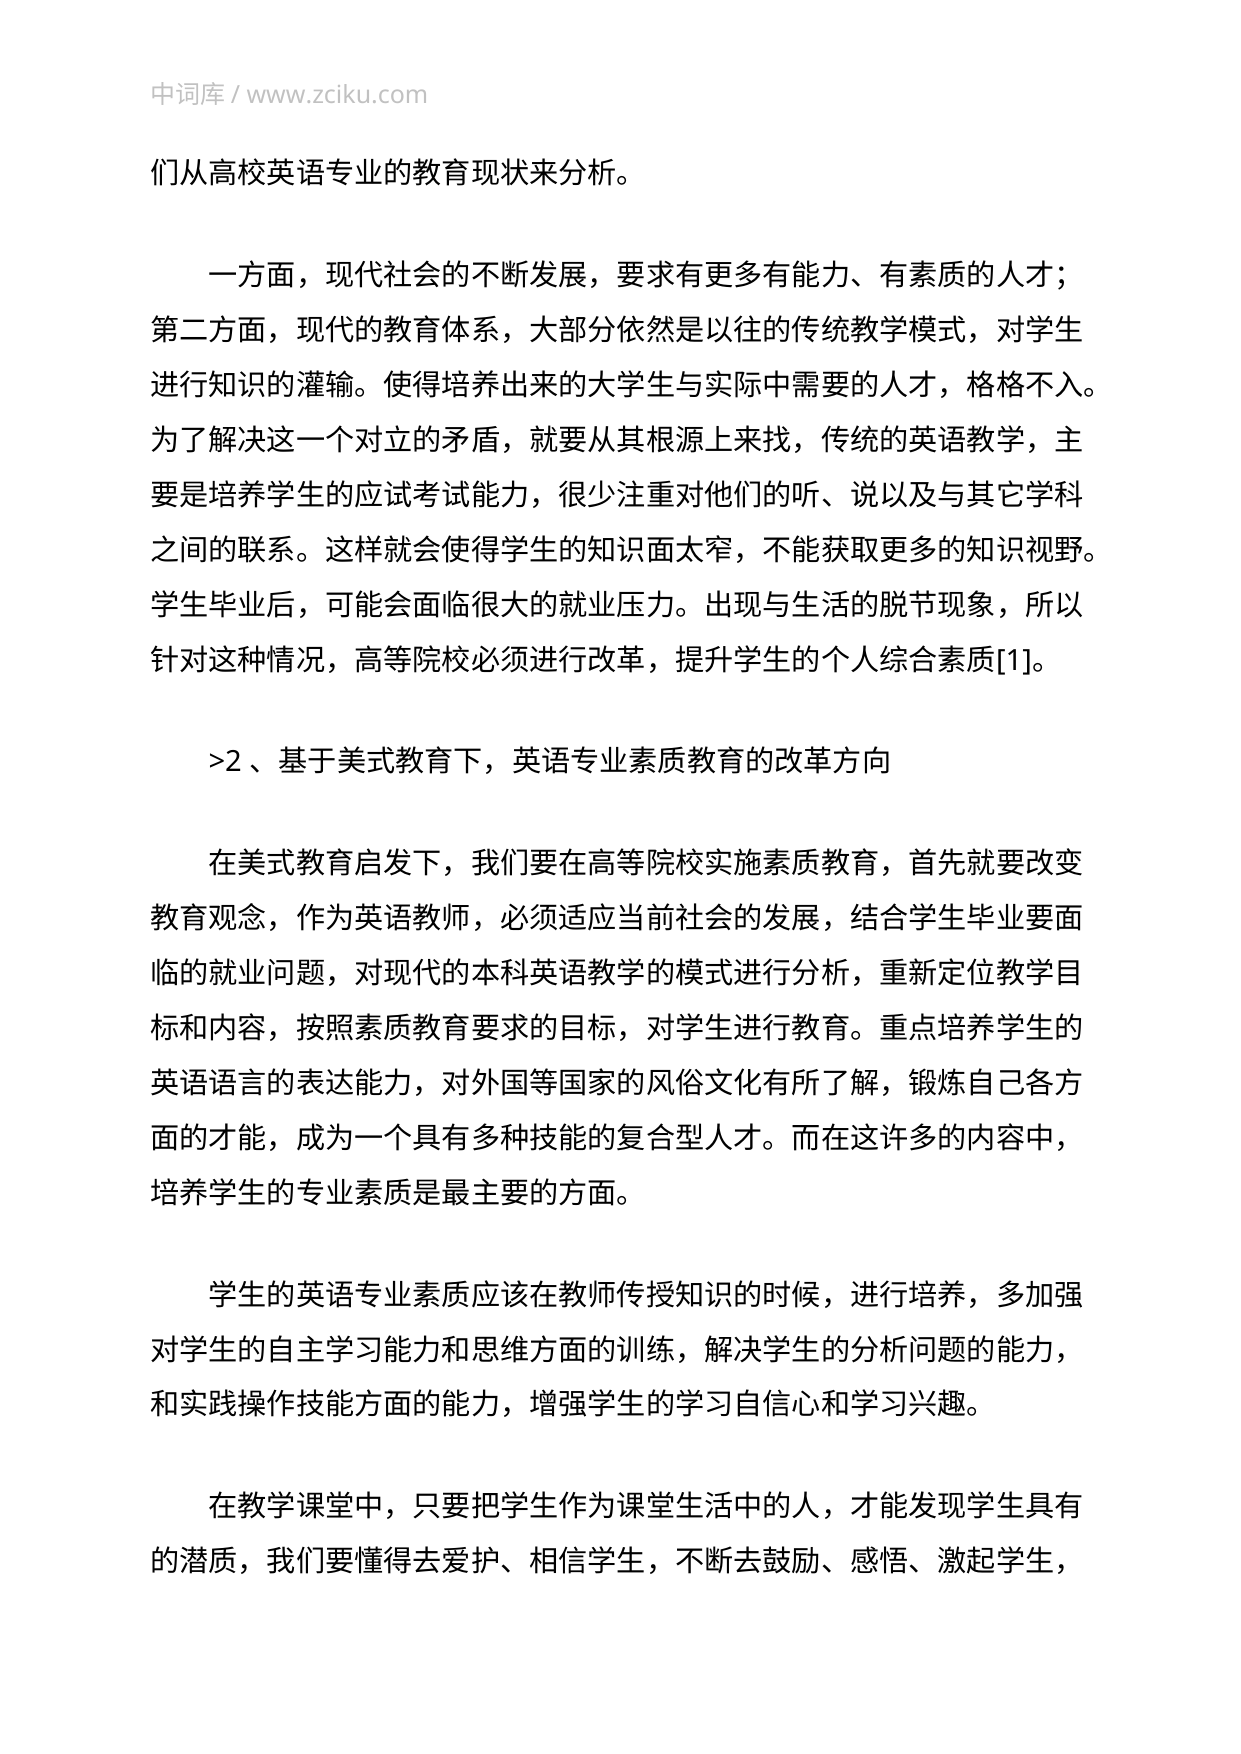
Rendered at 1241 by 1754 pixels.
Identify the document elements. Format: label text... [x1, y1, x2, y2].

text 在美式教育启发下，我们要在高等院校实施素质教育，首先就要改变教育观念，作为英语教师，必须适应当前社会的发展，结合学生毕业要面临的就业问题，对现代的本科英语教学的模式进行分析，重新定位教学目标和内容，按照素质教育要求的目标，对学生进行教育。重点培养学生的英语语言的表达能力，对外国等国家的风俗文化有所了解，锻炼自己各方面的才能，成为一个具有多种技能的复合型人才。而在这许多的内容中，培养学生的专业素质是最主要的方面。 [150, 840, 1090, 1212]
text 学生的英语专业素质应该在教师传授知识的时候，进行培养，多加强对学生的自主学习能力和思维方面的训练，解决学生的分析问题的能力，和实践操作技能方面的能力，增强学生的学习自信心和学习兴趣。 [150, 1271, 1090, 1423]
text 一方面，现代社会的不断发展，要求有更多有能力、有素质的人才；第二方面，现代的教育体系，大部分依然是以往的传统教学模式，对学生进行知识的灌输。使得培养出来的大学生与实际中需要的人才，格格不入。为了解决这一个对立的矛盾，就要从其根源上来找，传统的英语教学，主要是培养学生的应试考试能力，很少注重对他们的听、说以及与其它学科之间的联系。这样就会使得学生的知识面太窄，不能获取更多的知识视野。学生毕业后，可能会面临很大的就业压力。出现与生活的脱节现象，所以针对这种情况，高等院校必须进行改革，提升学生的个人综合素质[1]。 [150, 252, 1090, 678]
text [150, 1483, 1090, 1580]
text >2 、基于美式教育下，英语专业素质教育的改革方向 [150, 738, 1090, 780]
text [150, 150, 1090, 192]
